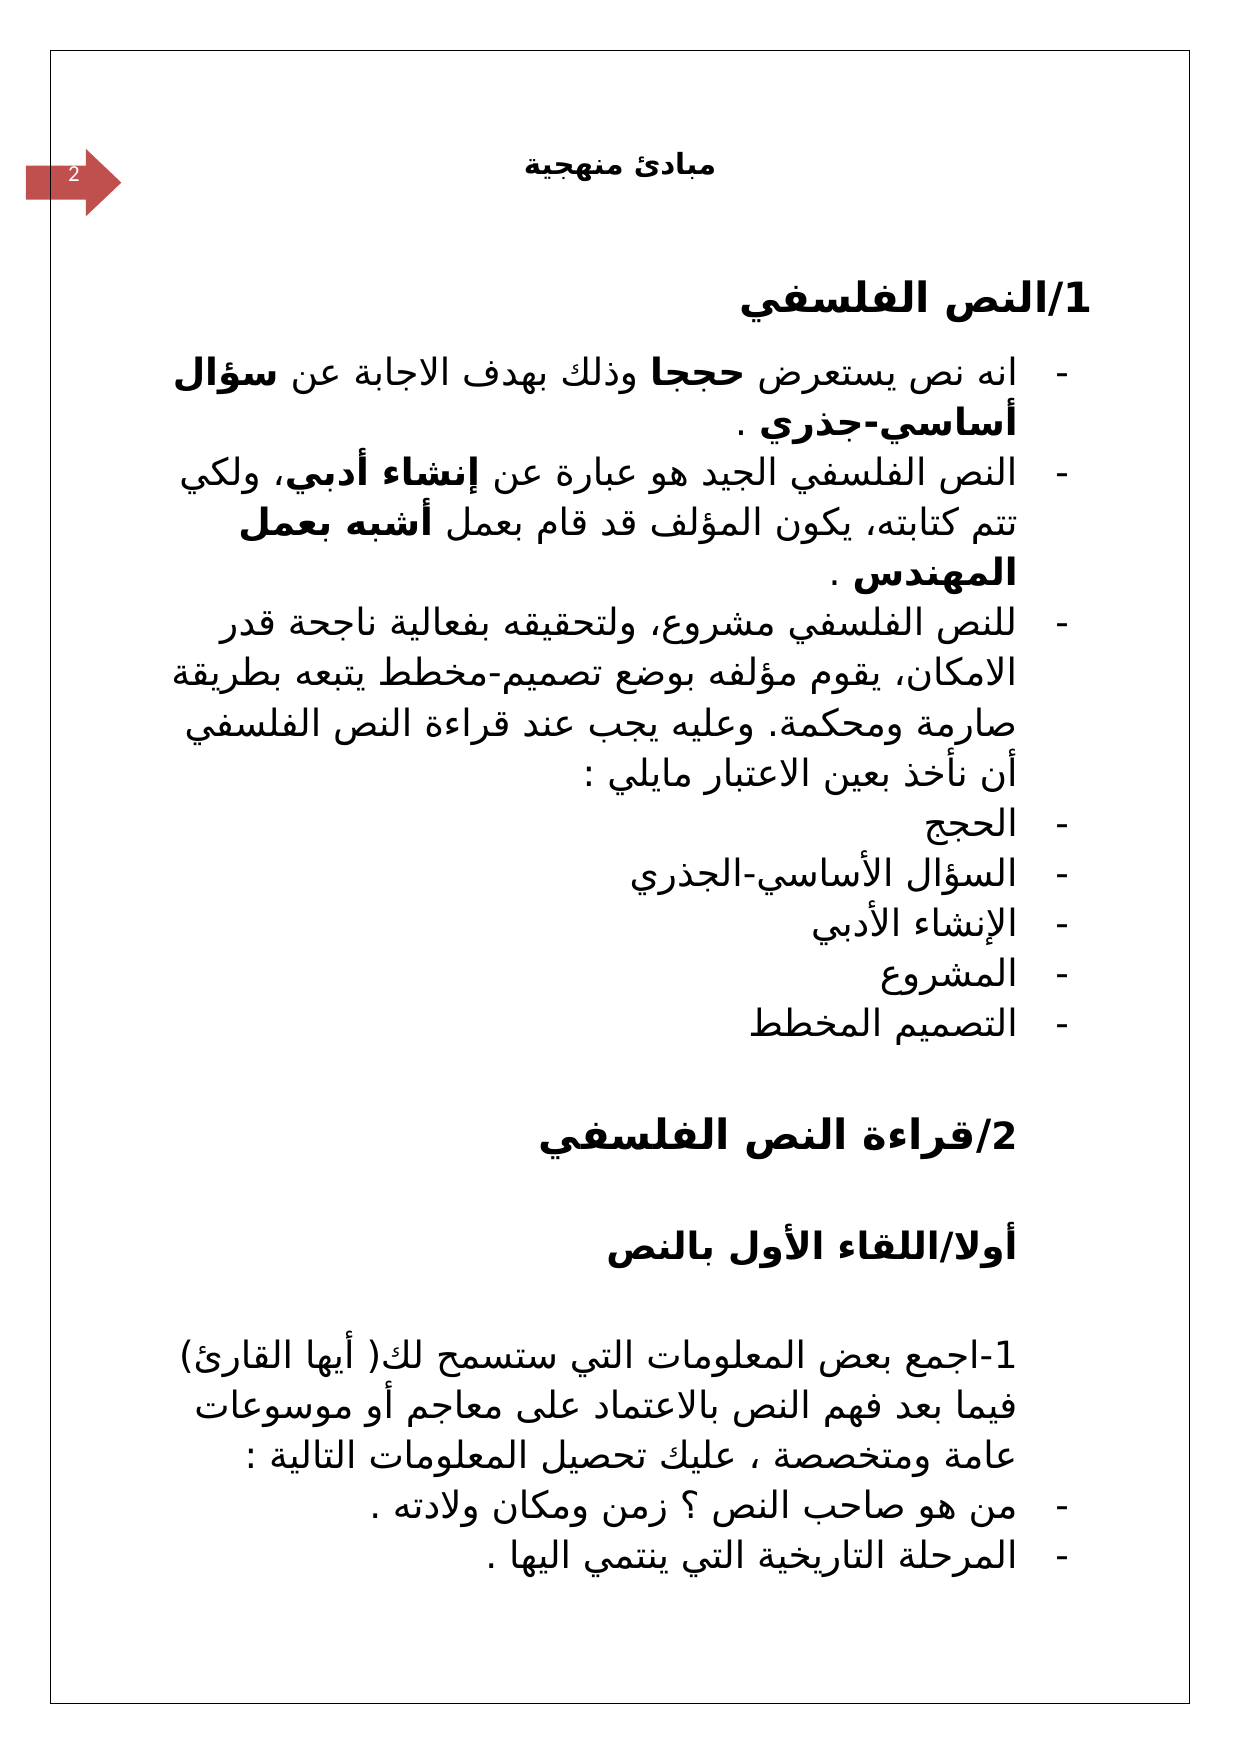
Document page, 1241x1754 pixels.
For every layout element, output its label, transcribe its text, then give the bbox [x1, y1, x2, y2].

text 1/النص الفلسفي [147, 274, 1093, 322]
list المشروع [147, 952, 1055, 995]
text مبادئ منهجية [147, 148, 1093, 182]
list المرحلة التاريخية التي ينتمي اليها . [147, 1534, 1055, 1578]
list الحجج [147, 801, 1055, 845]
list انه نص يستعرض حججا وذلك بهدف الاجابة عن سؤال أساسي-جذري . [147, 350, 1055, 444]
list من هو صاحب النص ؟ زمن ومكان ولادته . [147, 1484, 1055, 1528]
list 2/قراءة النص الفلسفي [147, 1111, 1018, 1159]
list النص الفلسفي الجيد هو عبارة عن إنشاء أدبي، ولكي تتم كتابته، يكون المؤلف قد قام بعمل أشبه بعمل المهندس . [147, 451, 1055, 594]
list للنص الفلسفي مشروع، ولتحقيقه بفعالية ناجحة قدر الامكان، يقوم مؤلفه بوضع تصميم-مخطط يتبعه بطريقة صارمة ومحكمة. وعليه يجب عند قراءة النص الفلسفي أن نأخذ بعين الاعتبار مايلي : [147, 601, 1055, 795]
list الإنشاء الأدبي [147, 902, 1055, 945]
list التصميم المخطط [147, 1002, 1055, 1045]
list 1-اجمع بعض المعلومات التي ستسمح لك( أيها القارئ) فيما بعد فهم النص بالاعتماد على معاجم أو موسوعات عامة ومتخصصة ، عليك تحصيل المعلومات التالية : [147, 1334, 1018, 1477]
list أولا/اللقاء الأول بالنص [147, 1225, 1018, 1268]
list السؤال الأساسي-الجذري [147, 851, 1055, 895]
